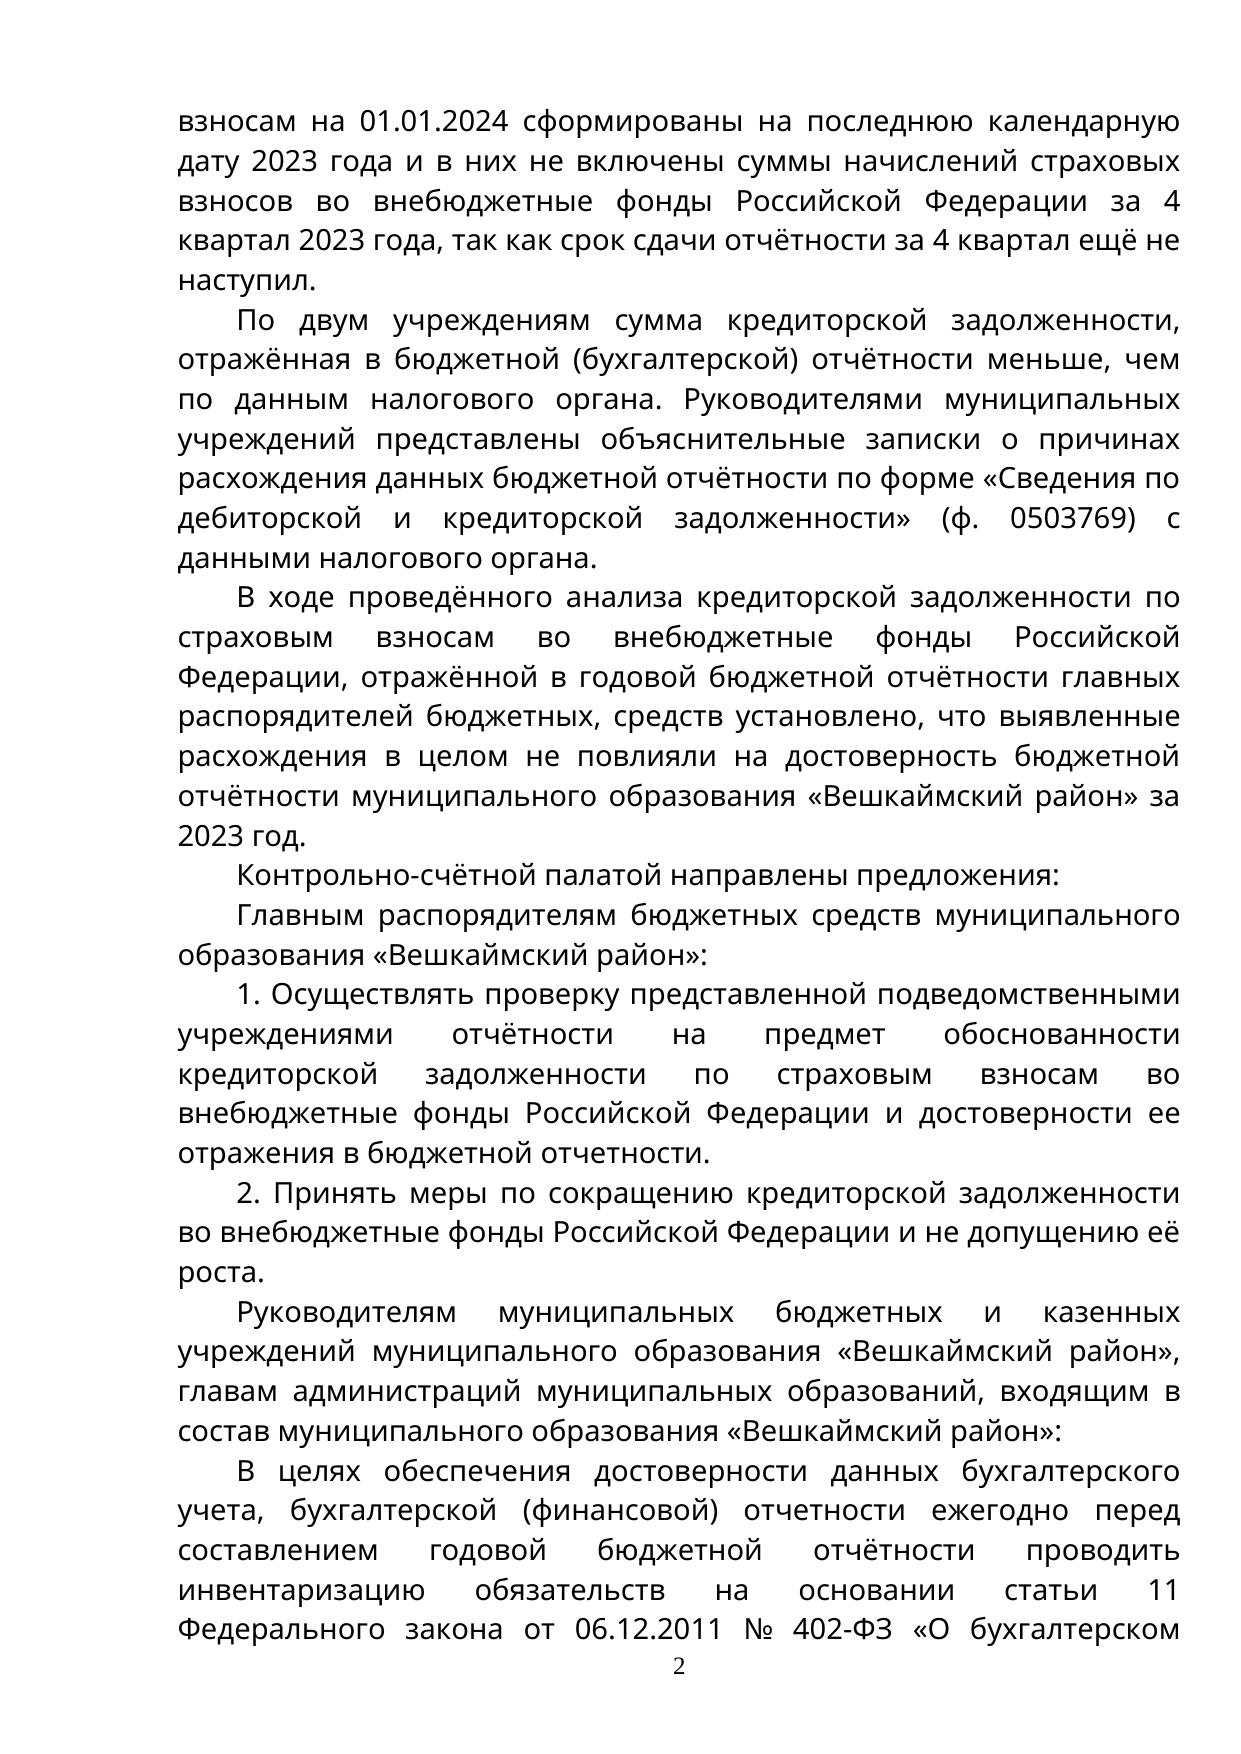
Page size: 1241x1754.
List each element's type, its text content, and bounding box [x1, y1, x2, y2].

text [177, 100, 1181, 299]
text В ходе проведённого анализа кредиторской задолженности по страховым взносам во внебюджетные фонды Российской Федерации, отражённой в годовой бюджетной отчётности главных распорядителей бюджетных, средств установлено, что выявленные расхождения в целом не повлияли на достоверность бюджетной отчётности муниципального образования «Вешкаймский район» за 2023 год. [177, 577, 1181, 854]
text Руководителям муниципальных бюджетных и казенных учреждений муниципального образования «Вешкаймский район», главам администраций муниципальных образований, входящим в состав муниципального образования «Вешкаймский район»: [177, 1291, 1181, 1450]
text Контрольно-счётной палатой направлены предложения: [177, 854, 1181, 894]
text По двум учреждениям сумма кредиторской задолженности, отражённая в бюджетной (бухгалтерской) отчётности меньше, чем по данным налогового органа. Руководителями муниципальных учреждений представлены объяснительные записки о причинах расхождения данных бюджетной отчётности по форме «Сведения по дебиторской и кредиторской задолженности» (ф. 0503769) с данными налогового органа. [177, 299, 1181, 577]
text 1. Осуществлять проверку представленной подведомственными учреждениями отчётности на предмет обоснованности кредиторской задолженности по страховым взносам во внебюджетные фонды Российской Федерации и достоверности ее отражения в бюджетной отчетности. [177, 973, 1181, 1172]
text 2. Принять меры по сокращению кредиторской задолженности во внебюджетные фонды Российской Федерации и не допущению её роста. [177, 1172, 1181, 1291]
text Главным распорядителям бюджетных средств муниципального образования «Вешкаймский район»: [177, 894, 1181, 973]
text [177, 1450, 1181, 1648]
